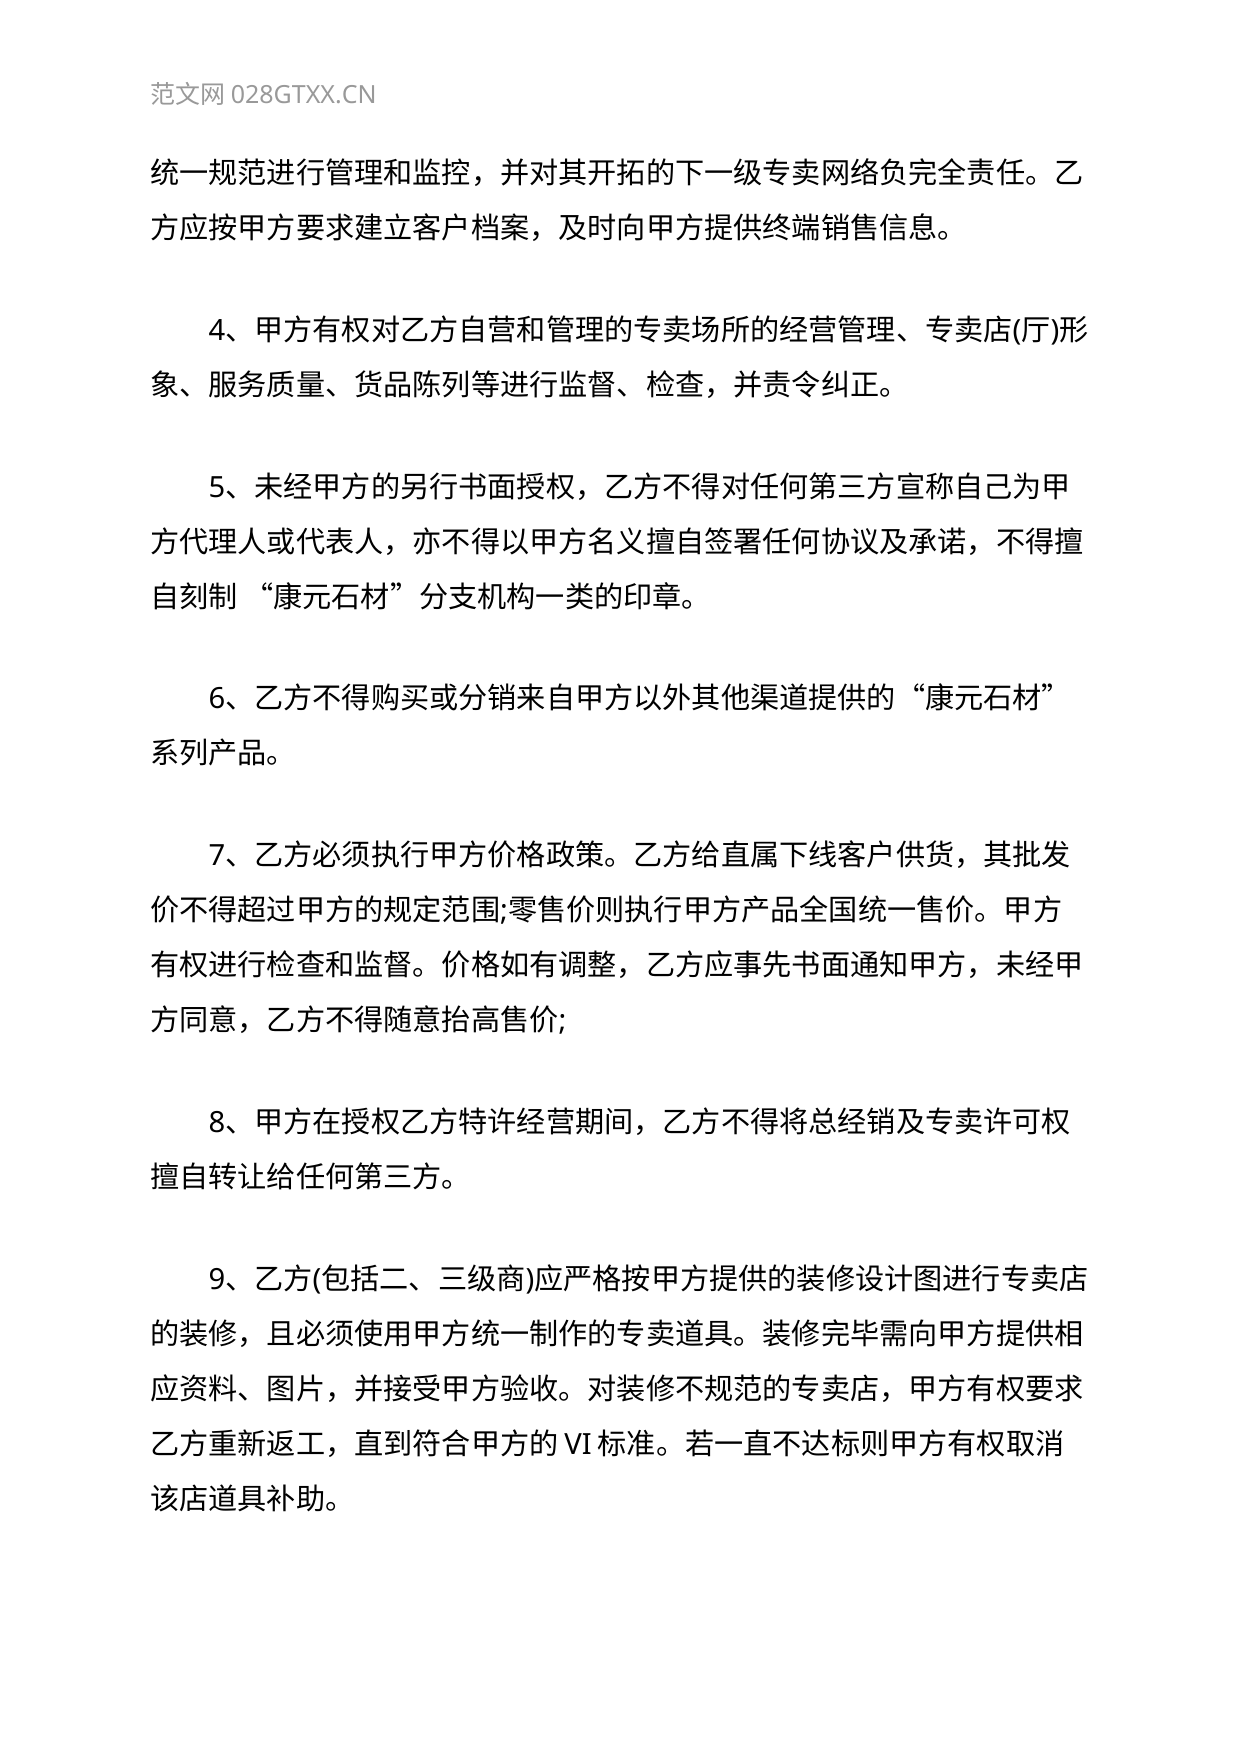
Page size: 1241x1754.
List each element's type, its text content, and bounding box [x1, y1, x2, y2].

text 6、乙方不得购买或分销来自甲方以外其他渠道提供的“康元石材”系列产品。 [150, 675, 1090, 772]
text 9、乙方(包括二、三级商)应严格按甲方提供的装修设计图进行专卖店的装修，且必须使用甲方统一制作的专卖道具。装修完毕需向甲方提供相应资料、图片，并接受甲方验收。对装修不规范的专卖店，甲方有权要求乙方重新返工，直到符合甲方的VI标准。若一直不达标则甲方有权取消该店道具补助。 [150, 1256, 1090, 1518]
text 4、甲方有权对乙方自营和管理的专卖场所的经营管理、专卖店(厅)形象、服务质量、货品陈列等进行监督、检查，并责令纠正。 [150, 307, 1090, 404]
text 5、未经甲方的另行书面授权，乙方不得对任何第三方宣称自己为甲方代理人或代表人，亦不得以甲方名义擅自签署任何协议及承诺，不得擅自刻制 “康元石材”分支机构一类的印章。 [150, 463, 1090, 616]
text 7、乙方必须执行甲方价格政策。乙方给直属下线客户供货，其批发价不得超过甲方的规定范围;零售价则执行甲方产品全国统一售价。甲方有权进行检查和监督。价格如有调整，乙方应事先书面通知甲方，未经甲方同意，乙方不得随意抬高售价; [150, 832, 1090, 1039]
text 8、甲方在授权乙方特许经营期间，乙方不得将总经销及专卖许可权擅自转让给任何第三方。 [150, 1099, 1090, 1196]
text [150, 150, 1090, 247]
